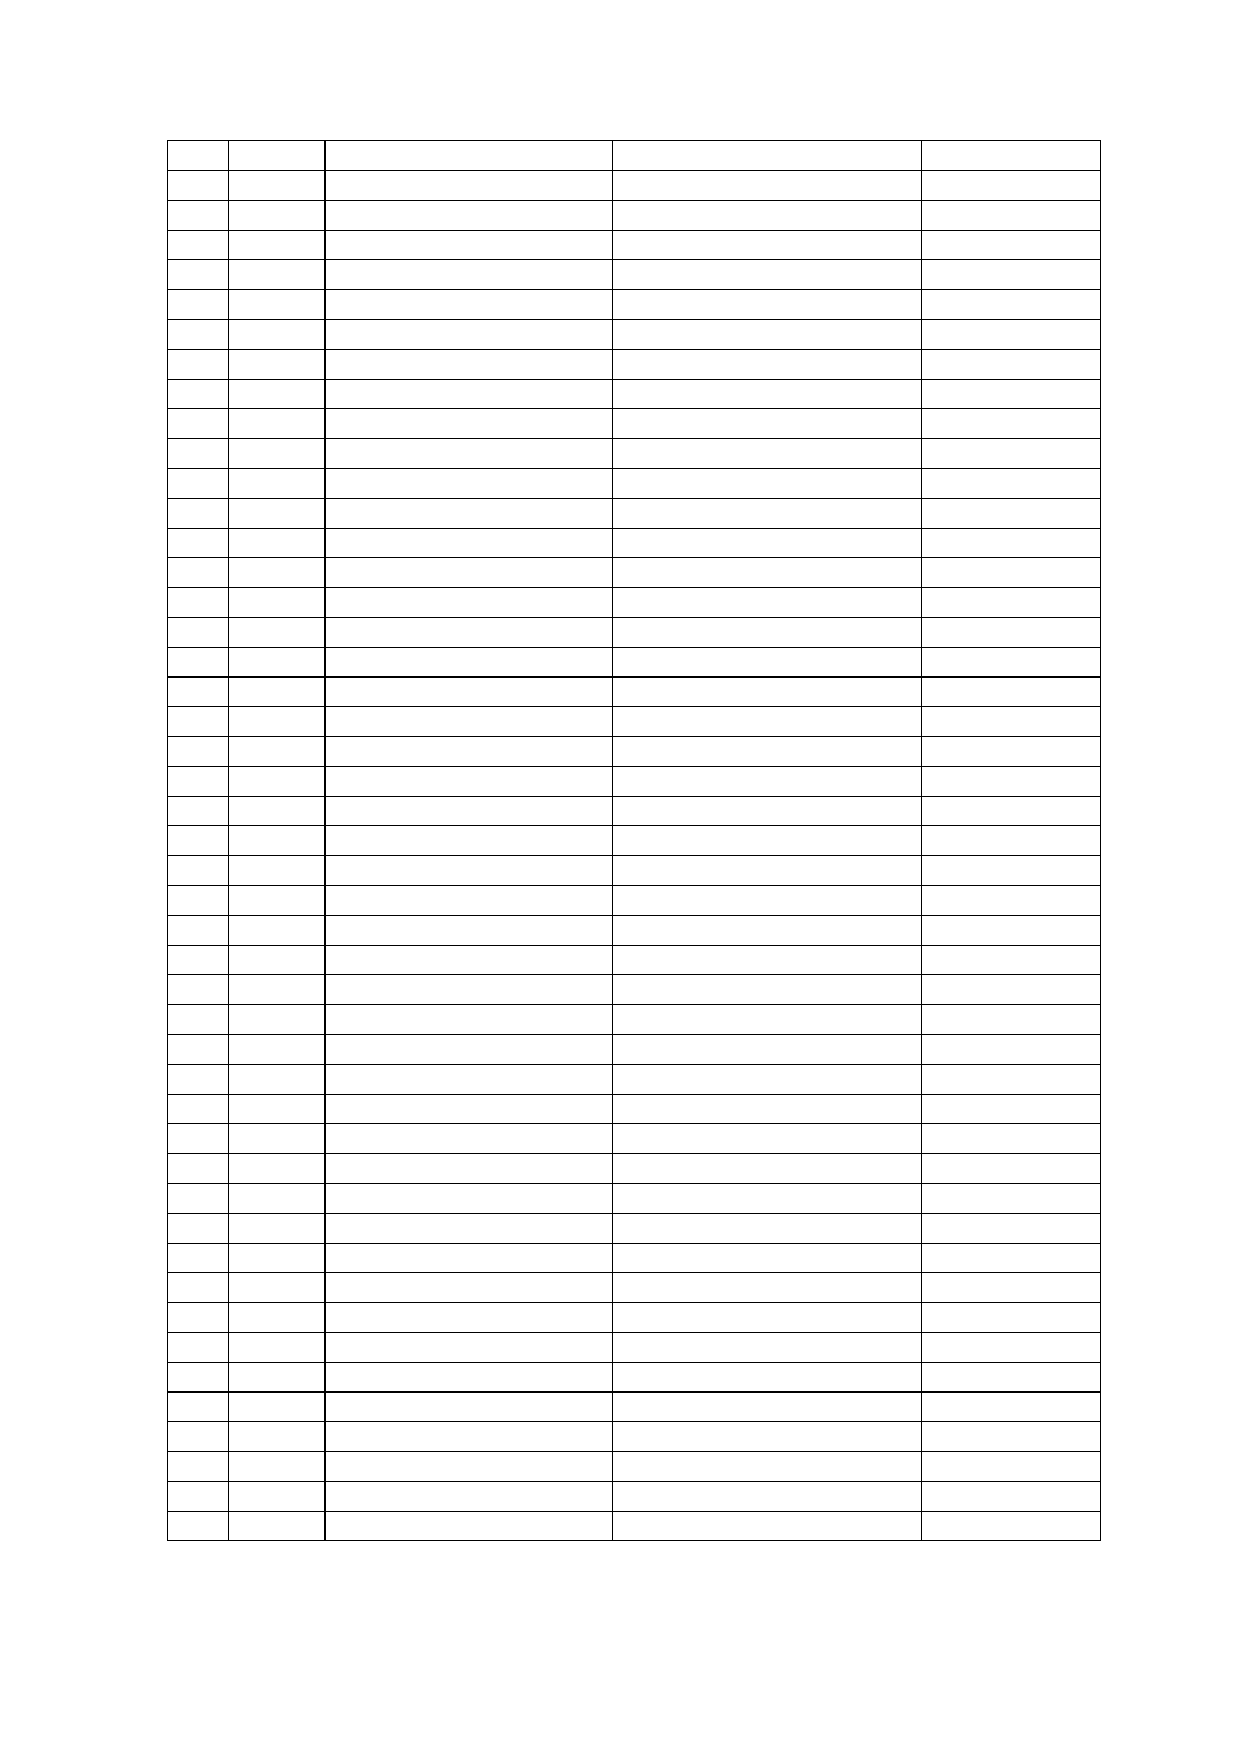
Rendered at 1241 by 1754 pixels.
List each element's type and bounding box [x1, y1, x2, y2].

table_cell [613, 1303, 921, 1332]
table_cell [922, 558, 1100, 587]
table_cell [168, 1035, 228, 1064]
table_cell [613, 648, 921, 676]
table_cell [326, 1482, 612, 1511]
table_cell [229, 1154, 324, 1183]
table_cell [168, 1184, 228, 1213]
table_cell [229, 797, 324, 825]
table_cell [229, 1035, 324, 1064]
table_cell [326, 1512, 612, 1540]
table_cell [613, 1065, 921, 1093]
table_cell [613, 1363, 921, 1391]
table_cell [168, 707, 228, 736]
table_cell [613, 320, 921, 349]
table_cell [613, 737, 921, 766]
table_cell [168, 171, 228, 200]
table_cell [229, 707, 324, 736]
table_cell [922, 767, 1100, 796]
table_cell [613, 1482, 921, 1511]
table_cell [613, 886, 921, 915]
table_cell [229, 171, 324, 200]
table_cell [229, 499, 324, 527]
table_cell [326, 1422, 612, 1451]
table_cell [326, 618, 612, 647]
table_cell [922, 916, 1100, 944]
table_cell [326, 707, 612, 736]
table_cell [922, 1333, 1100, 1362]
table_cell [613, 350, 921, 378]
table_cell [326, 1184, 612, 1213]
table_cell [922, 1065, 1100, 1093]
table_cell [326, 1303, 612, 1332]
table_cell [229, 558, 324, 587]
table_cell [613, 856, 921, 885]
table_cell [326, 678, 612, 706]
table_cell [613, 678, 921, 706]
table_cell [613, 171, 921, 200]
table_cell [168, 916, 228, 944]
table_cell [326, 320, 612, 349]
table_cell [326, 201, 612, 229]
table_cell [613, 141, 921, 170]
table_cell [326, 916, 612, 944]
table_cell [922, 1214, 1100, 1242]
table_cell [168, 1512, 228, 1540]
table_cell [326, 1005, 612, 1034]
table_cell [922, 171, 1100, 200]
table_cell [229, 1273, 324, 1302]
table_cell [326, 1035, 612, 1064]
table_cell [168, 350, 228, 378]
table_cell [326, 1154, 612, 1183]
table_cell [922, 737, 1100, 766]
table_cell [326, 975, 612, 1004]
table_cell [922, 1422, 1100, 1451]
table_cell [229, 1303, 324, 1332]
table_cell [168, 1273, 228, 1302]
table_cell [326, 290, 612, 319]
table_cell [168, 1333, 228, 1362]
table_cell [168, 856, 228, 885]
table_cell [613, 1452, 921, 1481]
table_cell [922, 141, 1100, 170]
table_cell [922, 1303, 1100, 1332]
table_cell [922, 678, 1100, 706]
table_cell [922, 886, 1100, 915]
table_cell [922, 1273, 1100, 1302]
table_cell [168, 588, 228, 617]
table_cell [922, 946, 1100, 974]
table_cell [613, 826, 921, 855]
table_cell [613, 1273, 921, 1302]
table_cell [922, 975, 1100, 1004]
table_cell [922, 529, 1100, 557]
table_cell [922, 260, 1100, 289]
table_cell [613, 1124, 921, 1153]
table_cell [326, 380, 612, 408]
table_cell [229, 618, 324, 647]
table_cell [326, 1095, 612, 1123]
table_cell [168, 678, 228, 706]
table_cell [229, 529, 324, 557]
table_cell [326, 856, 612, 885]
table_cell [326, 529, 612, 557]
table_cell [168, 648, 228, 676]
table_cell [613, 1184, 921, 1213]
table_cell [326, 1393, 612, 1421]
table_cell [613, 201, 921, 229]
table_cell [326, 1065, 612, 1093]
table_cell [326, 558, 612, 587]
table_cell [922, 618, 1100, 647]
table_cell [229, 946, 324, 974]
table_cell [168, 946, 228, 974]
table_cell [613, 916, 921, 944]
table_cell [168, 499, 228, 527]
table_cell [613, 1005, 921, 1034]
table_cell [922, 1124, 1100, 1153]
table_cell [168, 1482, 228, 1511]
table_cell [922, 1452, 1100, 1481]
table_cell [229, 975, 324, 1004]
table_cell [613, 499, 921, 527]
table_cell [229, 1124, 324, 1153]
table_cell [168, 1214, 228, 1242]
table_cell [168, 439, 228, 468]
table_cell [326, 1452, 612, 1481]
table_cell [613, 797, 921, 825]
table_cell [613, 1512, 921, 1540]
table_cell [922, 499, 1100, 527]
table_cell [613, 260, 921, 289]
table_cell [613, 588, 921, 617]
table_cell [922, 1363, 1100, 1391]
table_cell [168, 529, 228, 557]
table_cell [922, 1095, 1100, 1123]
table_cell [326, 1214, 612, 1242]
table_cell [922, 797, 1100, 825]
table_cell [326, 946, 612, 974]
table_cell [229, 1363, 324, 1391]
table_cell [922, 1244, 1100, 1272]
table_cell [326, 1124, 612, 1153]
table_cell [168, 1393, 228, 1421]
table_cell [229, 409, 324, 438]
table_cell [168, 290, 228, 319]
table_cell [229, 1095, 324, 1123]
table_cell [613, 529, 921, 557]
table_cell [922, 1154, 1100, 1183]
table_cell [168, 409, 228, 438]
table_cell [168, 201, 228, 229]
table_cell [326, 1363, 612, 1391]
table_cell [229, 1005, 324, 1034]
table_cell [922, 439, 1100, 468]
table_cell [229, 1393, 324, 1421]
table_cell [229, 1482, 324, 1511]
table_cell [613, 1095, 921, 1123]
table_cell [168, 1303, 228, 1332]
table_cell [229, 469, 324, 498]
table_cell [326, 469, 612, 498]
table_cell [613, 946, 921, 974]
table_cell [168, 975, 228, 1004]
table_cell [922, 380, 1100, 408]
table_cell [613, 1035, 921, 1064]
table_cell [168, 1422, 228, 1451]
table_cell [326, 588, 612, 617]
table_cell [922, 320, 1100, 349]
table_cell [922, 588, 1100, 617]
table_cell [229, 260, 324, 289]
table_cell [229, 1512, 324, 1540]
table_cell [326, 1244, 612, 1272]
table_cell [613, 1244, 921, 1272]
table_cell [613, 231, 921, 259]
table_cell [229, 1244, 324, 1272]
table_cell [922, 1482, 1100, 1511]
table_cell [613, 1333, 921, 1362]
table_cell [168, 618, 228, 647]
table_cell [168, 1065, 228, 1093]
table_cell [613, 1154, 921, 1183]
table_cell [168, 797, 228, 825]
table_cell [613, 975, 921, 1004]
table_cell [168, 1452, 228, 1481]
table_cell [229, 886, 324, 915]
table_cell [229, 290, 324, 319]
table_cell [613, 439, 921, 468]
table_cell [326, 886, 612, 915]
table_cell [326, 141, 612, 170]
table_cell [326, 648, 612, 676]
table_cell [229, 856, 324, 885]
table_cell [168, 737, 228, 766]
table_cell [229, 1184, 324, 1213]
table_cell [326, 231, 612, 259]
table_cell [229, 1452, 324, 1481]
table_cell [326, 260, 612, 289]
table_cell [229, 767, 324, 796]
table_cell [229, 439, 324, 468]
table_cell [922, 290, 1100, 319]
table_cell [168, 1005, 228, 1034]
table_cell [613, 380, 921, 408]
table_cell [168, 141, 228, 170]
table_cell [613, 1393, 921, 1421]
table_cell [229, 588, 324, 617]
table_cell [922, 1184, 1100, 1213]
table_cell [613, 1214, 921, 1242]
table_cell [168, 469, 228, 498]
table_cell [922, 409, 1100, 438]
table_cell [229, 737, 324, 766]
table_cell [922, 826, 1100, 855]
table_cell [922, 1512, 1100, 1540]
table_cell [613, 707, 921, 736]
table_cell [229, 1422, 324, 1451]
table_cell [922, 1005, 1100, 1034]
table_cell [326, 767, 612, 796]
table_cell [922, 231, 1100, 259]
table_cell [229, 350, 324, 378]
table_cell [922, 201, 1100, 229]
table_cell [613, 290, 921, 319]
table_cell [613, 1422, 921, 1451]
table_cell [613, 767, 921, 796]
table_cell [326, 737, 612, 766]
table_cell [229, 826, 324, 855]
table_cell [168, 558, 228, 587]
table_cell [168, 826, 228, 855]
table_cell [168, 1244, 228, 1272]
table_cell [168, 231, 228, 259]
table_cell [326, 409, 612, 438]
table_cell [326, 171, 612, 200]
table_cell [229, 1214, 324, 1242]
table_cell [229, 141, 324, 170]
table_cell [326, 1273, 612, 1302]
table_cell [326, 826, 612, 855]
table_cell [168, 1124, 228, 1153]
table_cell [922, 856, 1100, 885]
table_cell [168, 380, 228, 408]
table_cell [613, 469, 921, 498]
table_cell [229, 231, 324, 259]
table_cell [922, 350, 1100, 378]
table_cell [613, 558, 921, 587]
table_cell [229, 201, 324, 229]
table_cell [326, 797, 612, 825]
table_cell [922, 648, 1100, 676]
table_cell [922, 1035, 1100, 1064]
table_cell [168, 1363, 228, 1391]
table_cell [229, 380, 324, 408]
table_cell [168, 1154, 228, 1183]
table_cell [168, 886, 228, 915]
table_cell [326, 439, 612, 468]
table_cell [326, 499, 612, 527]
table_cell [229, 1065, 324, 1093]
table_cell [326, 350, 612, 378]
table_cell [922, 1393, 1100, 1421]
table_cell [168, 320, 228, 349]
table_cell [229, 320, 324, 349]
table_cell [326, 1333, 612, 1362]
table_cell [168, 767, 228, 796]
table_cell [922, 707, 1100, 736]
table_cell [613, 409, 921, 438]
table_cell [922, 469, 1100, 498]
table_cell [168, 260, 228, 289]
table_cell [168, 1095, 228, 1123]
table_cell [613, 618, 921, 647]
table_cell [229, 678, 324, 706]
table_cell [229, 916, 324, 944]
table_cell [229, 1333, 324, 1362]
table_cell [229, 648, 324, 676]
